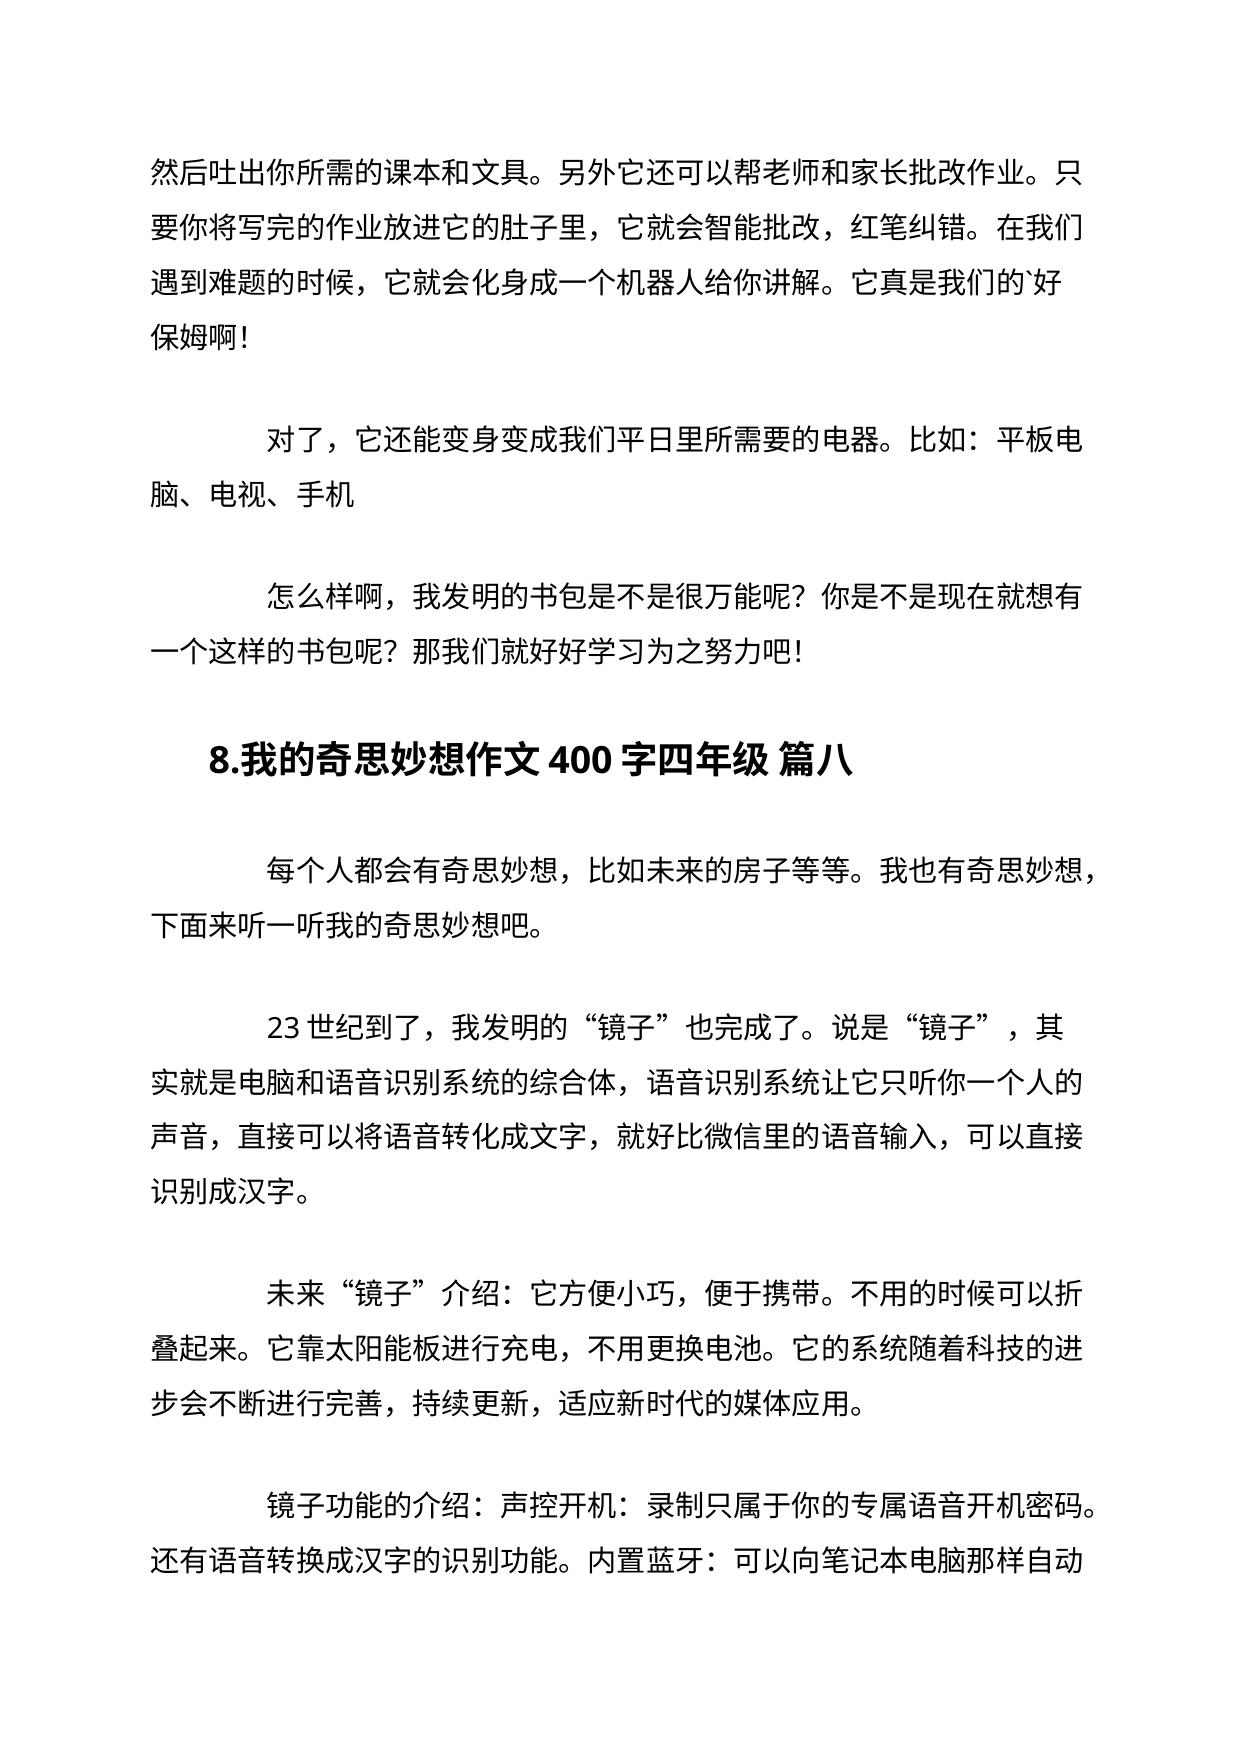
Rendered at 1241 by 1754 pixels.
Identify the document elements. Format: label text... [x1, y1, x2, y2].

text 8.我的奇思妙想作文400字四年级 篇八 [150, 730, 1090, 784]
text 怎么样啊，我发明的书包是不是很万能呢？你是不是现在就想有一个这样的书包呢？那我们就好好学习为之努力吧！ [150, 573, 1090, 670]
text 23世纪到了，我发明的“镜子”也完成了。说是“镜子”，其实就是电脑和语音识别系统的综合体，语音识别系统让它只听你一个人的声音，直接可以将语音转化成文字，就好比微信里的语音输入，可以直接识别成汉字。 [150, 1004, 1090, 1211]
text 未来“镜子”介绍：它方便小巧，便于携带。不用的时候可以折叠起来。它靠太阳能板进行充电，不用更换电池。它的系统随着科技的进步会不断进行完善，持续更新，适应新时代的媒体应用。 [150, 1271, 1090, 1423]
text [150, 1482, 1090, 1579]
text 对了，它还能变身变成我们平日里所需要的电器。比如：平板电脑、电视、手机 [150, 417, 1090, 514]
text 每个人都会有奇思妙想，比如未来的房子等等。我也有奇思妙想，下面来听一听我的奇思妙想吧。 [150, 847, 1090, 945]
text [150, 150, 1090, 357]
